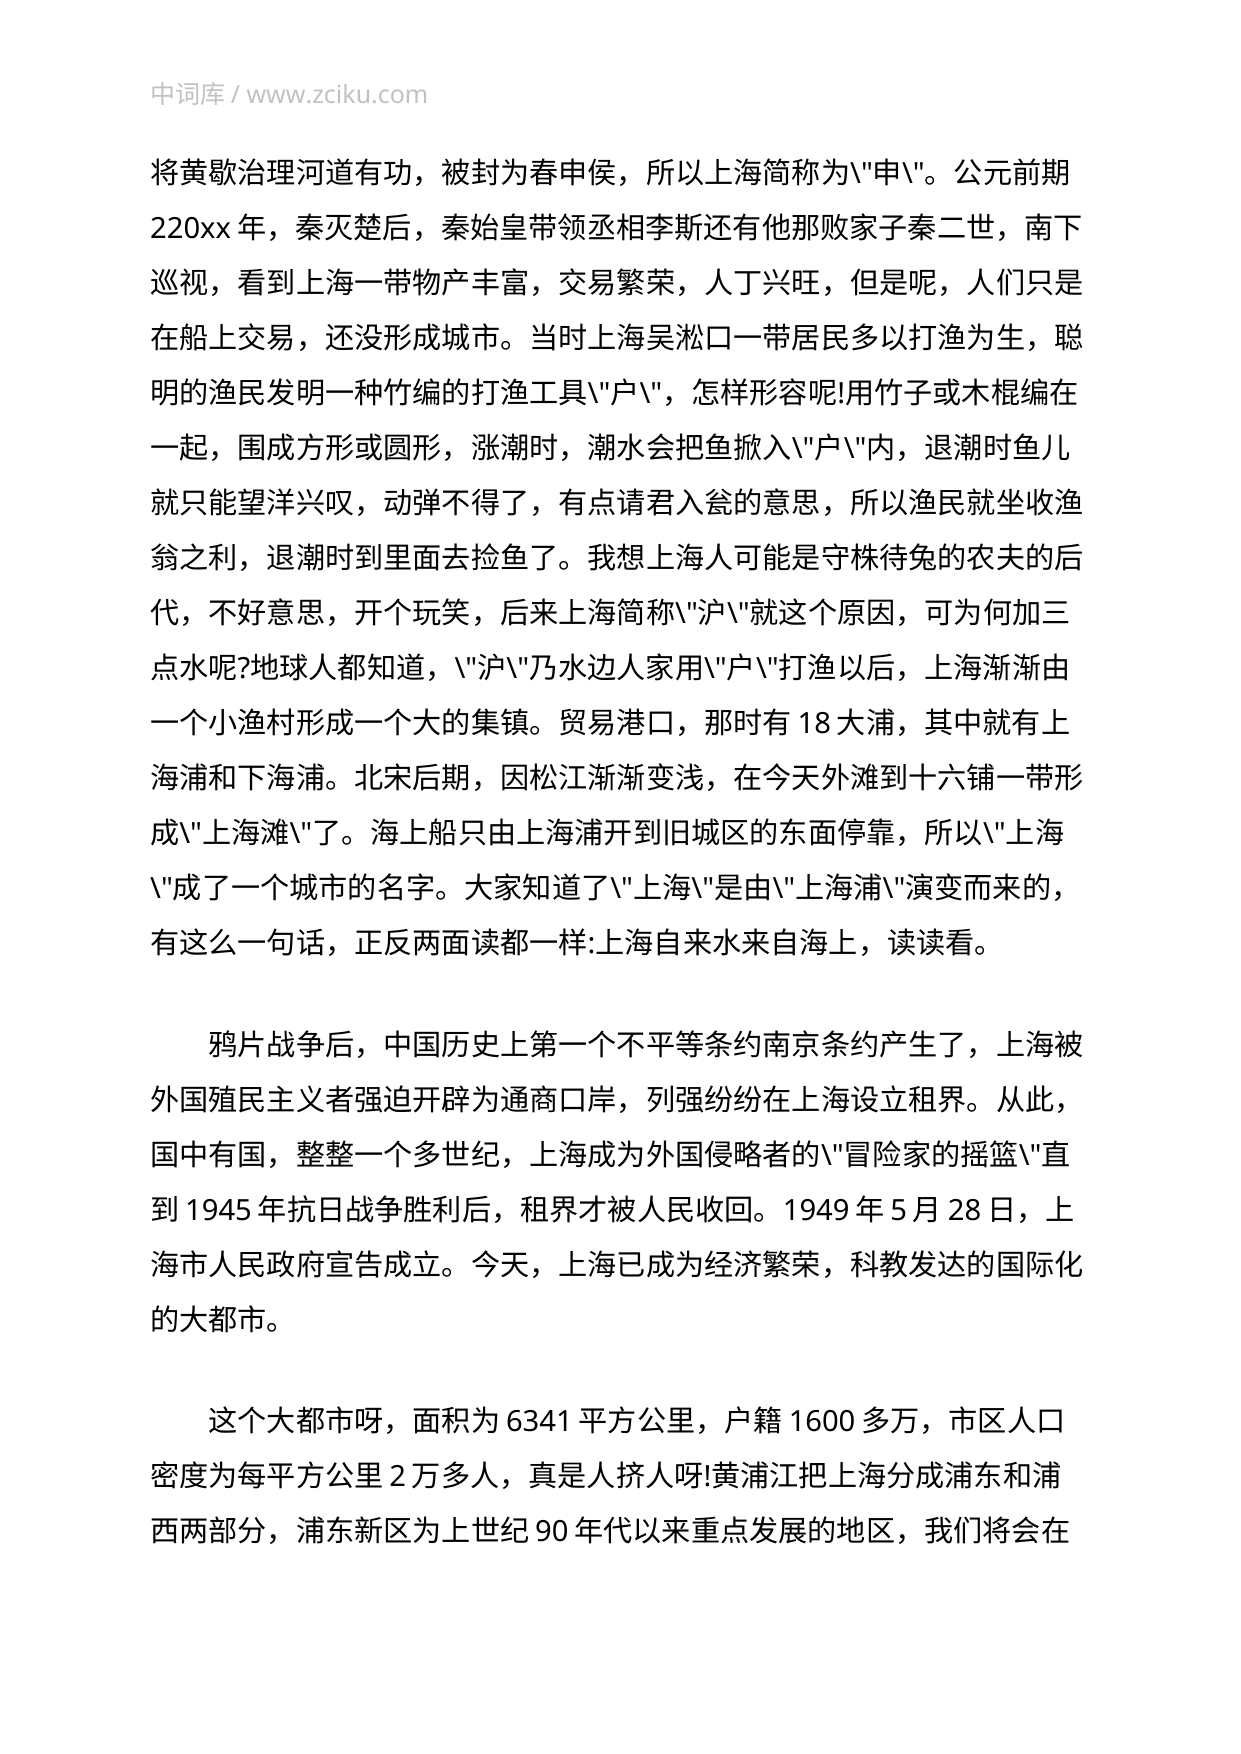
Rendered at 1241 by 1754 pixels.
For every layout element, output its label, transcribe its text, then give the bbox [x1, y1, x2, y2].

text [150, 1398, 1090, 1550]
text 鸦片战争后，中国历史上第一个不平等条约南京条约产生了，上海被外国殖民主义者强迫开辟为通商口岸，列强纷纷在上海设立租界。从此，国中有国，整整一个多世纪，上海成为外国侵略者的\"冒险家的摇篮\"直到1945年抗日战争胜利后，租界才被人民收回。1949年5月28日，上海市人民政府宣告成立。今天，上海已成为经济繁荣，科教发达的国际化的大都市。 [150, 1021, 1090, 1338]
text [150, 150, 1090, 962]
